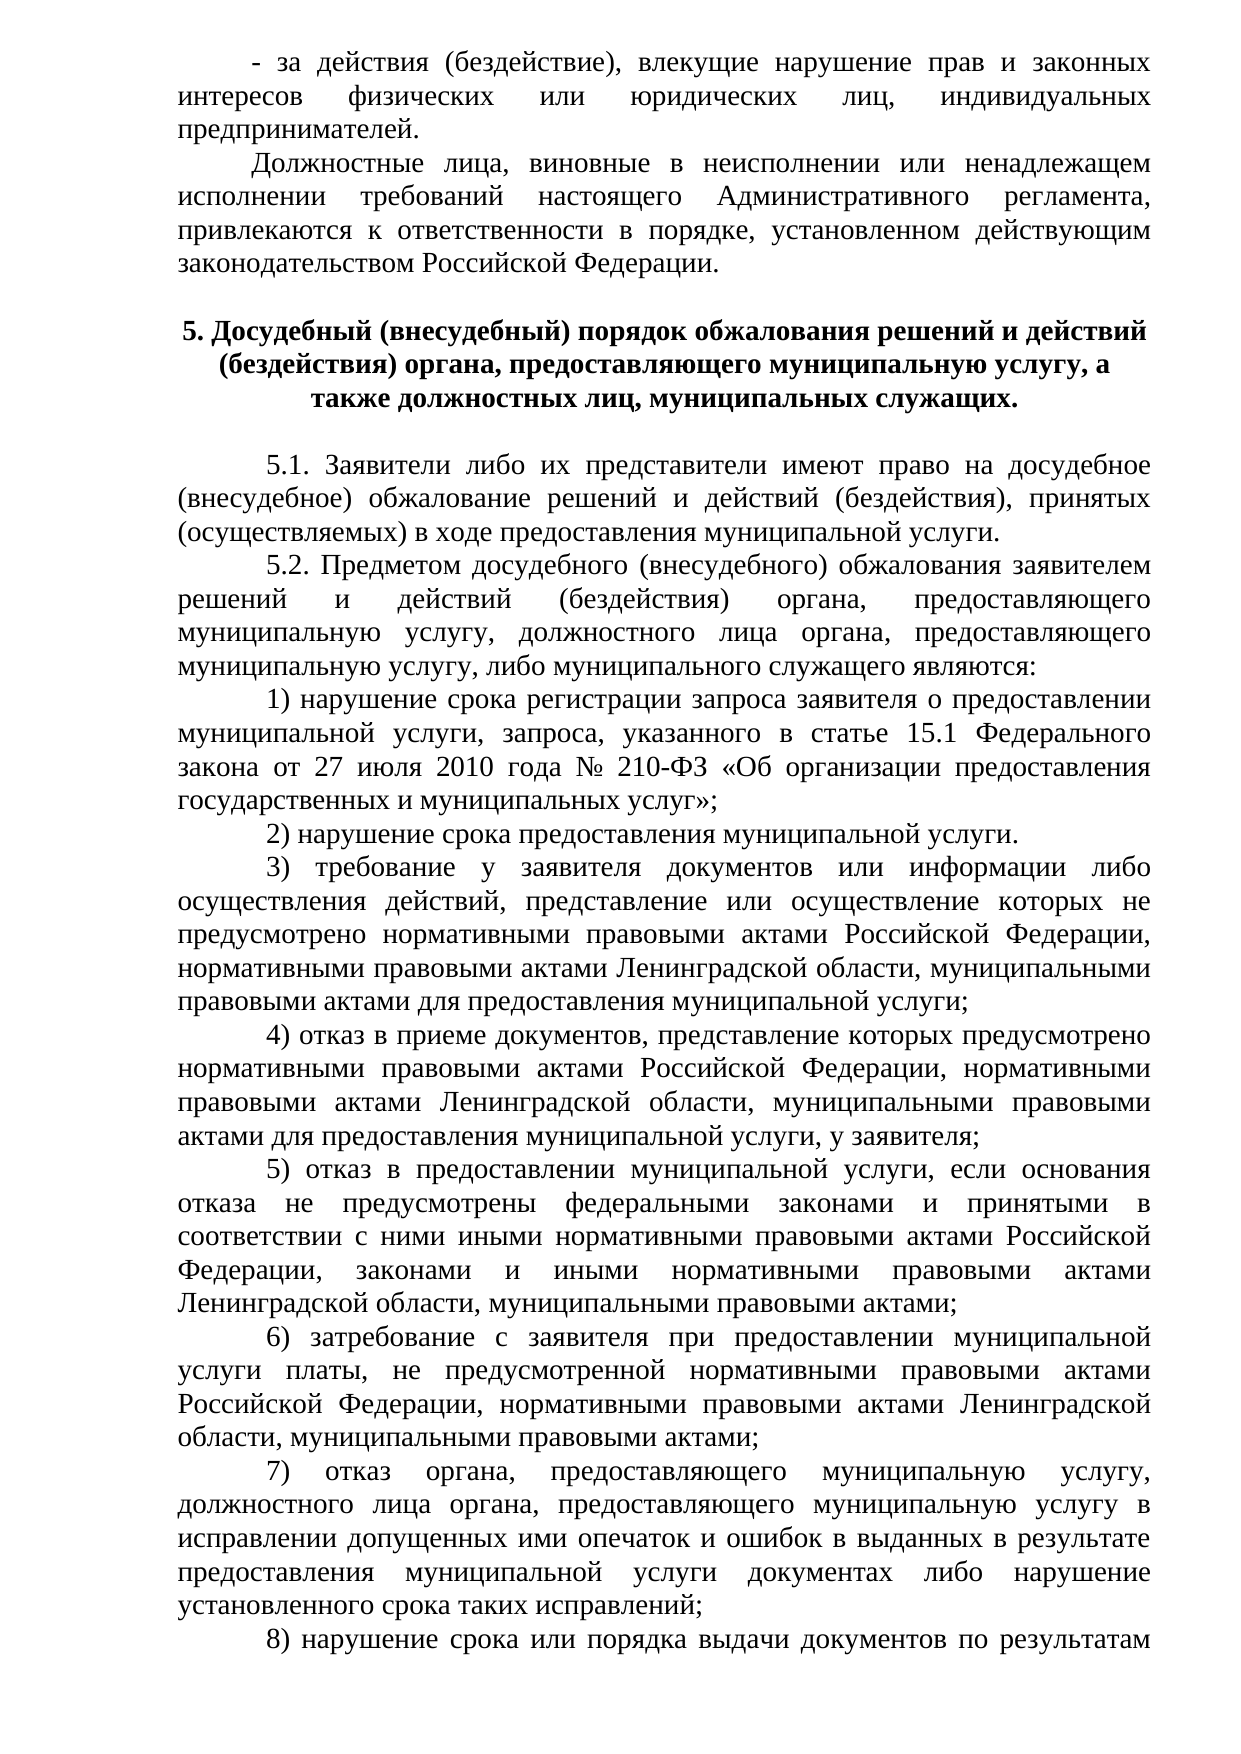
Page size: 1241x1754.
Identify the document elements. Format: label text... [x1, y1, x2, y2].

text 2) нарушение срока предоставления муниципальной услуги. [177, 816, 1152, 849]
text 4) отказ в приеме документов, представление которых предусмотрено нормативными правовыми актами Российской Федерации, нормативными правовыми актами Ленинградской области, муниципальными правовыми актами для предоставления муниципальной услуги, у заявителя; [177, 1017, 1152, 1151]
text 1) нарушение срока регистрации запроса заявителя о предоставлении муниципальной услуги, запроса, указанного в статье 15.1 Федерального закона от 27 июля 2010 года № 210-ФЗ «Об организации предоставления государственных и муниципальных услуг»; [177, 682, 1152, 816]
text 5. Досудебный (внесудебный) порядок обжалования решений и действий (бездействия) органа, предоставляющего муниципальную услугу, а также должностных лиц, муниципальных служащих. [177, 313, 1152, 413]
text 5) отказ в предоставлении муниципальной услуги, если основания отказа не предусмотрены федеральными законами и принятыми в соответствии с ними иными нормативными правовыми актами Российской Федерации, законами и иными нормативными правовыми актами Ленинградской области, муниципальными правовыми актами; [177, 1151, 1152, 1319]
text 7) отказ органа, предоставляющего муниципальную услугу, должностного лица органа, предоставляющего муниципальную услугу в исправлении допущенных ими опечаток и ошибок в выданных в результате предоставления муниципальной услуги документах либо нарушение установленного срока таких исправлений; [177, 1453, 1152, 1621]
text - за действия (бездействие), влекущие нарушение прав и законных интересов физических или юридических лиц, индивидуальных предпринимателей. [177, 44, 1152, 145]
text Должностные лица, виновные в неисполнении или ненадлежащем исполнении требований настоящего Административного регламента, привлекаются к ответственности в порядке, установленном действующим законодательством Российской Федерации. [177, 145, 1152, 279]
text 6) затребование с заявителя при предоставлении муниципальной услуги платы, не предусмотренной нормативными правовыми актами Российской Федерации, нормативными правовыми актами Ленинградской области, муниципальными правовыми актами; [177, 1319, 1152, 1453]
text 5.2. Предметом досудебного (внесудебного) обжалования заявителем решений и действий (бездействия) органа, предоставляющего муниципальную услугу, должностного лица органа, предоставляющего муниципальную услугу, либо муниципального служащего являются: [177, 547, 1152, 682]
text 3) требование у заявителя документов или информации либо осуществления действий, представление или осуществление которых не предусмотрено нормативными правовыми актами Российской Федерации, нормативными правовыми актами Ленинградской области, муниципальными правовыми актами для предоставления муниципальной услуги; [177, 849, 1152, 1017]
text 5.1. Заявители либо их представители имеют право на досудебное (внесудебное) обжалование решений и действий (бездействия), принятых (осуществляемых) в ходе предоставления муниципальной услуги. [177, 447, 1152, 547]
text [177, 1621, 1152, 1654]
